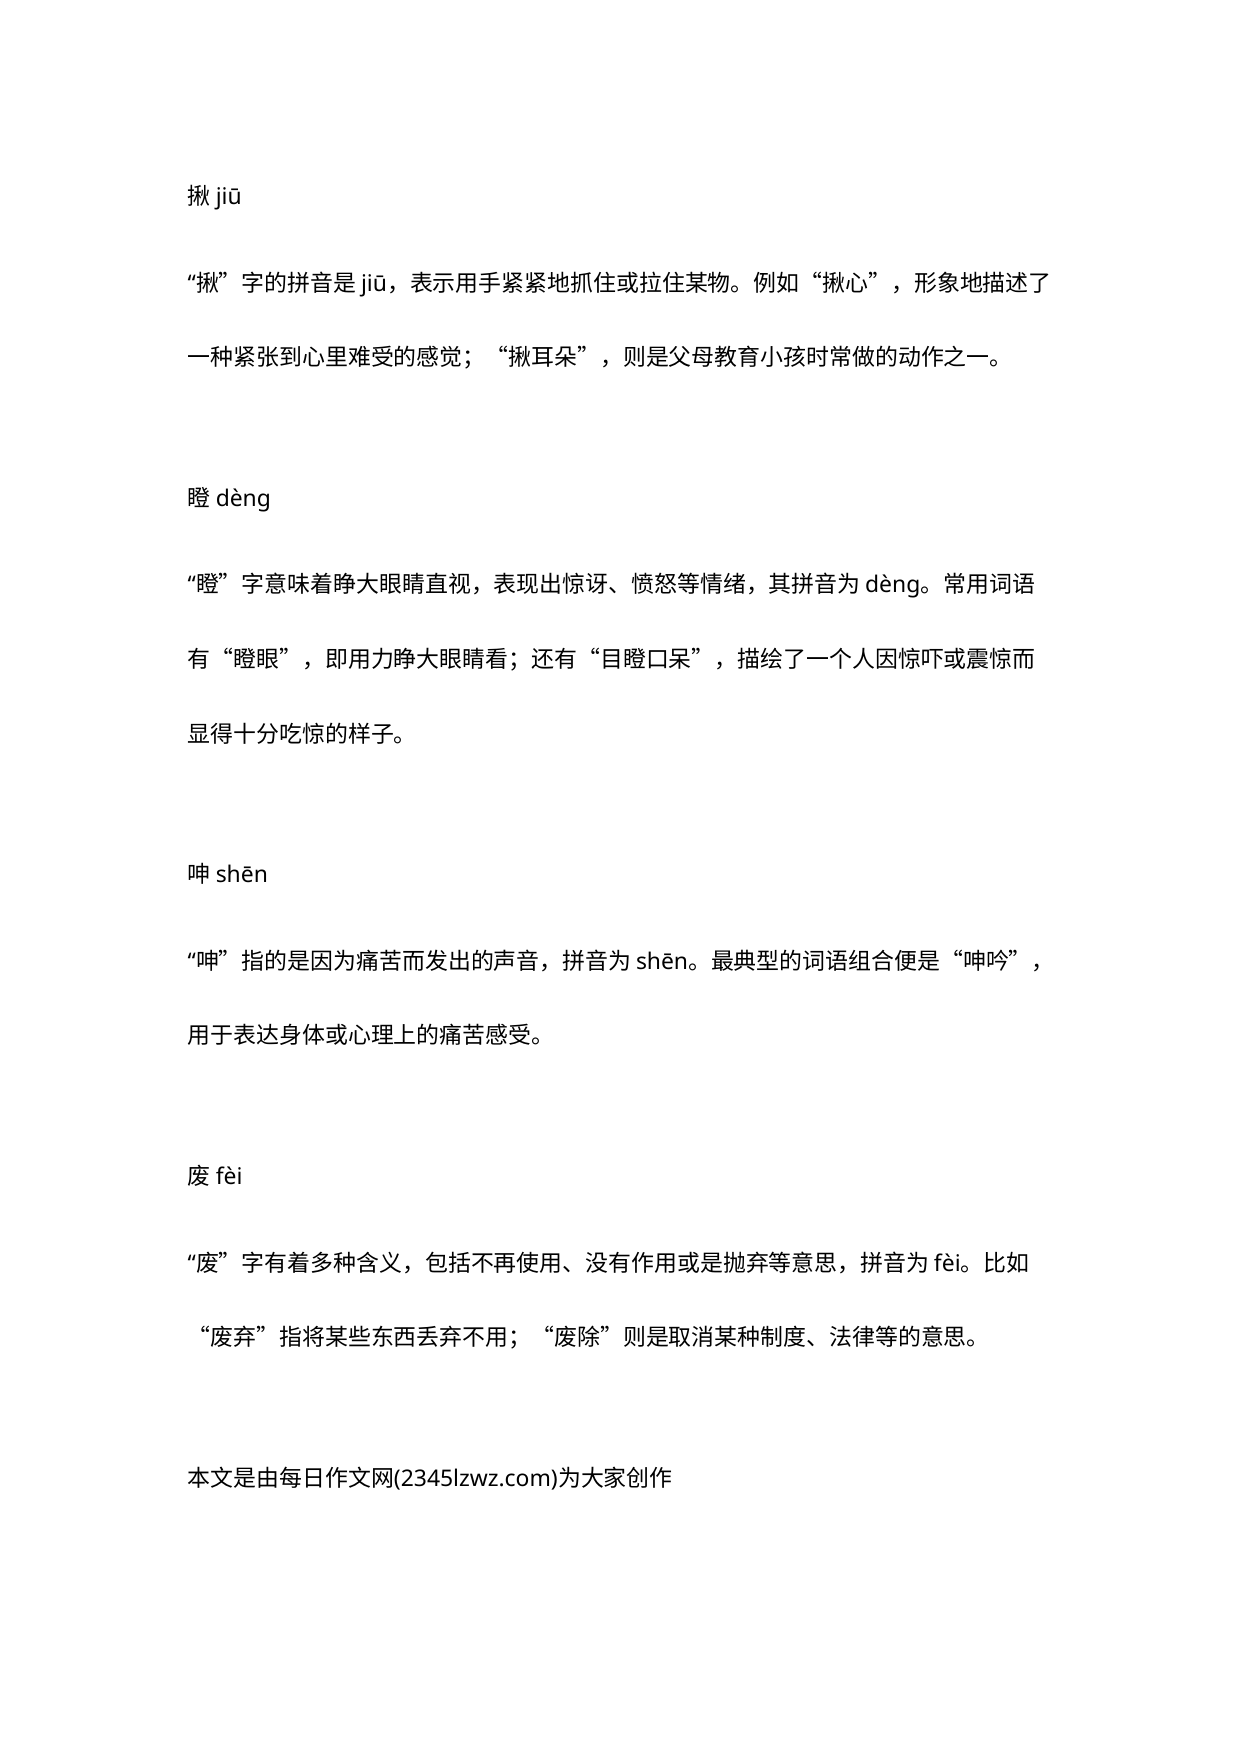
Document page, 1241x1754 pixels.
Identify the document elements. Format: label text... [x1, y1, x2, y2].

text “废”字有着多种含义，包括不再使用、没有作用或是抛弃等意思，拼音为fèi。比如“废弃”指将某些东西丢弃不用；“废除”则是取消某种制度、法律等的意思。 [187, 1229, 1053, 1368]
text 呻 shēn [187, 840, 1053, 905]
text “呻”指的是因为痛苦而发出的声音，拼音为shēn。最典型的词语组合便是“呻吟”，用于表达身体或心理上的痛苦感受。 [187, 927, 1053, 1067]
text 本文是由每日作文网(2345lzwz.com)为大家创作 [187, 1444, 1053, 1509]
text 瞪 dèng [187, 464, 1053, 529]
text 揪 jiū [187, 162, 1053, 227]
text “瞪”字意味着睁大眼睛直视，表现出惊讶、愤怒等情绪，其拼音为dèng。常用词语有“瞪眼”，即用力睁大眼睛看；还有“目瞪口呆”，描绘了一个人因惊吓或震惊而显得十分吃惊的样子。 [187, 550, 1053, 765]
text 废 fèi [187, 1142, 1053, 1207]
text “揪”字的拼音是jiū，表示用手紧紧地抓住或拉住某物。例如“揪心”，形象地描述了一种紧张到心里难受的感觉；“揪耳朵”，则是父母教育小孩时常做的动作之一。 [187, 249, 1053, 388]
